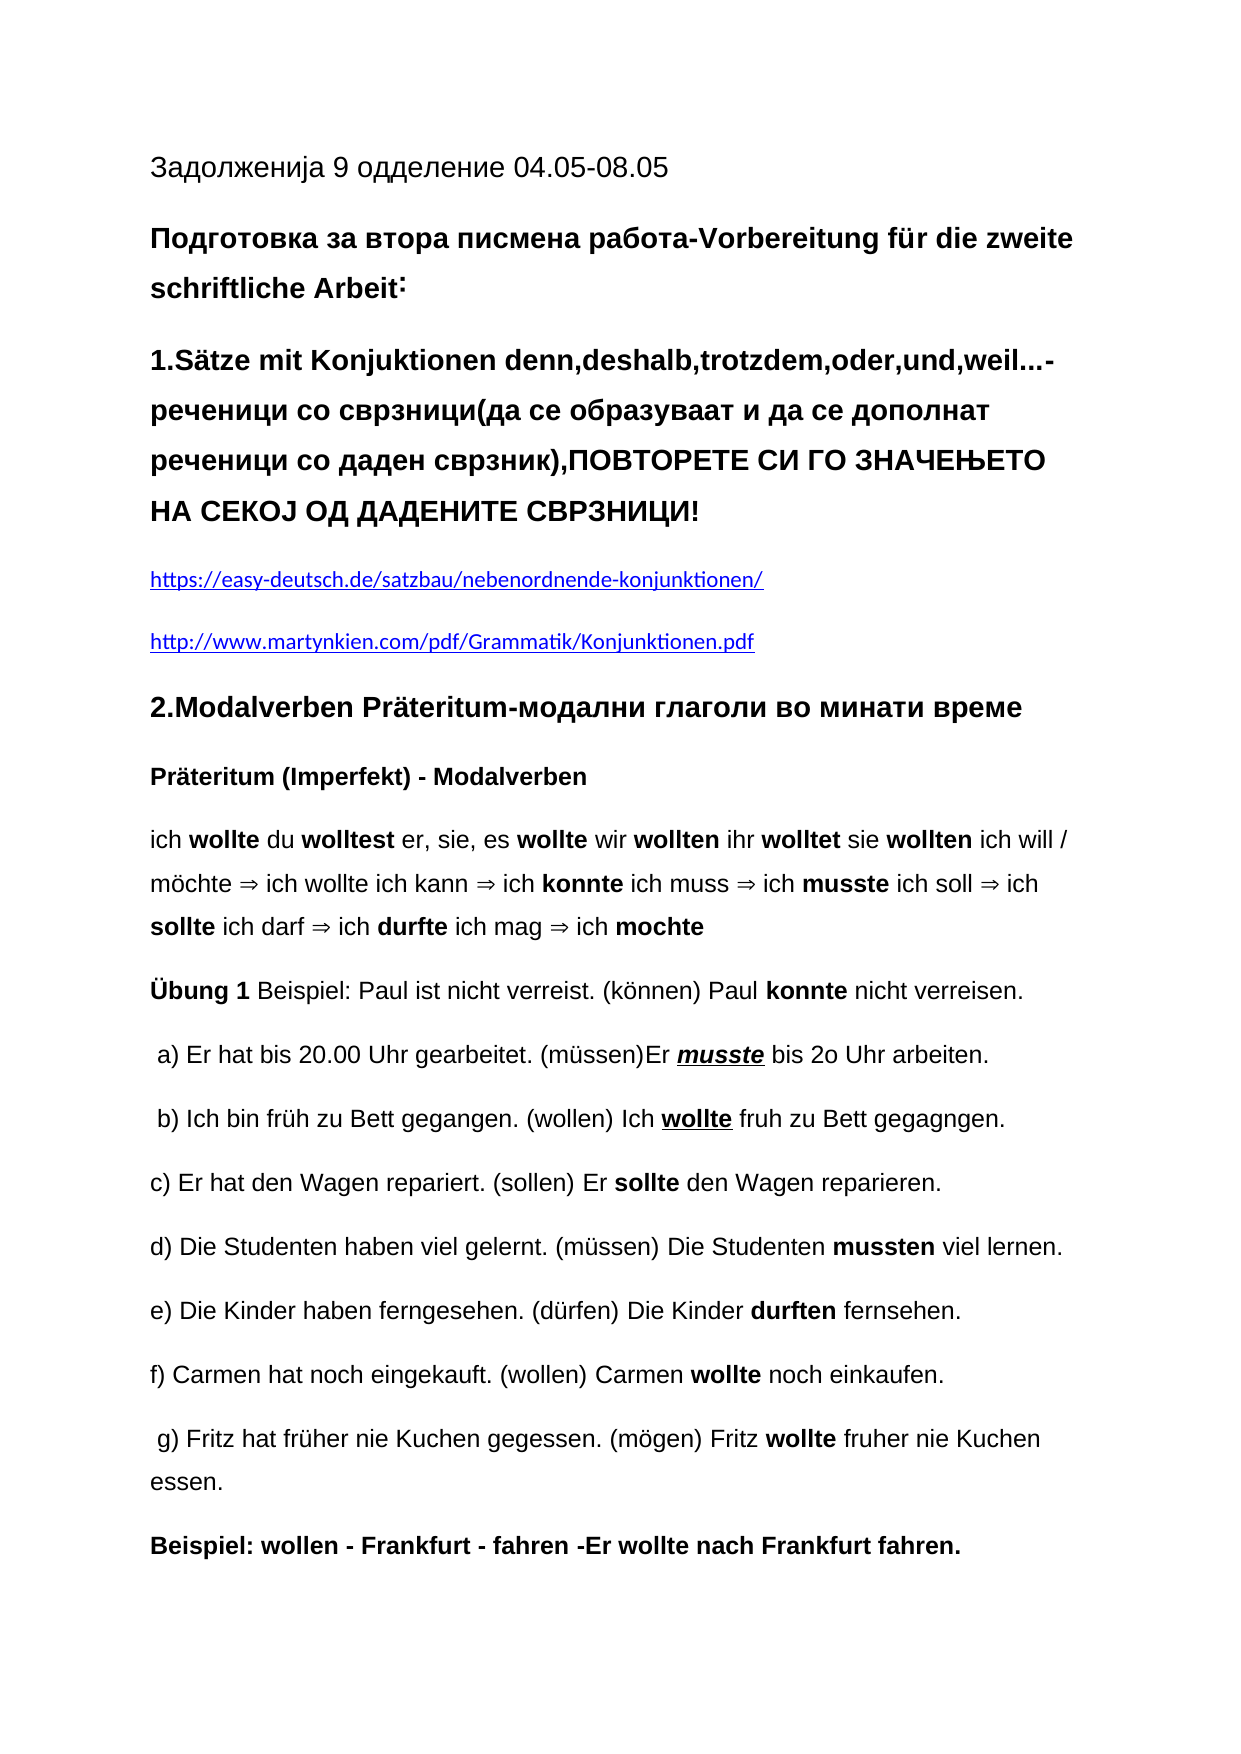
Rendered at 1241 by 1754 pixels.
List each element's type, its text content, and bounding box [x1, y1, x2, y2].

text http://www.martynkien.com/pdf/Grammatik/Konjunktionen.pdf [150, 627, 1090, 656]
text Задолженија 9 одделение 04.05-08.05 [150, 150, 1090, 183]
text c) Er hat den Wagen repariert. (sollen) Er sollte den Wagen reparieren. [150, 1168, 1090, 1196]
text 2.Modalverben Prӓteritum-модални глаголи во минати време [150, 690, 1090, 724]
text Подготовка за втора писмена работа-Vorbereitung für die zweite schriftliche Arbeit˸ [150, 221, 1090, 305]
text e) Die Kinder haben ferngesehen. (dürfen) Die Kinder durften fernsehen. [150, 1296, 1090, 1324]
text Beispiel: wollen - Frankfurt - fahren -Er wollte nach Frankfurt fahren. [150, 1531, 1090, 1559]
text 1.Sӓtze mit Konjuktionen denn,deshalb,trotzdem,oder,und,weil...-реченици со сврзници(да се образуваат и да се дополнат реченици со даден сврзник),ПОВТОРЕТЕ СИ ГО ЗНАЧЕЊЕТО НА СЕКОЈ ОД ДАДЕНИТЕ СВРЗНИЦИ! [150, 343, 1090, 527]
text https://easy-deutsch.de/satzbau/nebenordnende-konjunktionen/ [150, 565, 1090, 593]
text b) Ich bin früh zu Bett gegangen. (wollen) Ich wollte fruh zu Bett gegagngen. [150, 1104, 1090, 1132]
text f) Carmen hat noch eingekauft. (wollen) Carmen wollte noch einkaufen. [150, 1359, 1090, 1388]
text ich wollte du wolltest er, sie, es wollte wir wollten ihr wolltet sie wollten ich will / möchte ich wollte ich kann ich konnte ich muss ich musste ich soll ich sollte ich darf ich durfte ich mag ich mochte [150, 825, 1090, 941]
text Übung 1 Beispiel: Paul ist nicht verreist. (können) Paul konnte nicht verreisen. [150, 976, 1090, 1004]
text g) Fritz hat früher nie Kuchen gegessen. (mögen) Fritz wollte fruher nie Kuchen essen. [150, 1423, 1090, 1495]
text a) Er hat bis 20.00 Uhr gearbeitet. (müssen)Er musste bis 2o Uhr arbeiten. [150, 1040, 1090, 1068]
text d) Die Studenten haben viel gelernt. (müssen) Die Studenten mussten viel lernen. [150, 1232, 1090, 1260]
text Präteritum (Imperfekt) - Modalverben [150, 761, 1090, 790]
